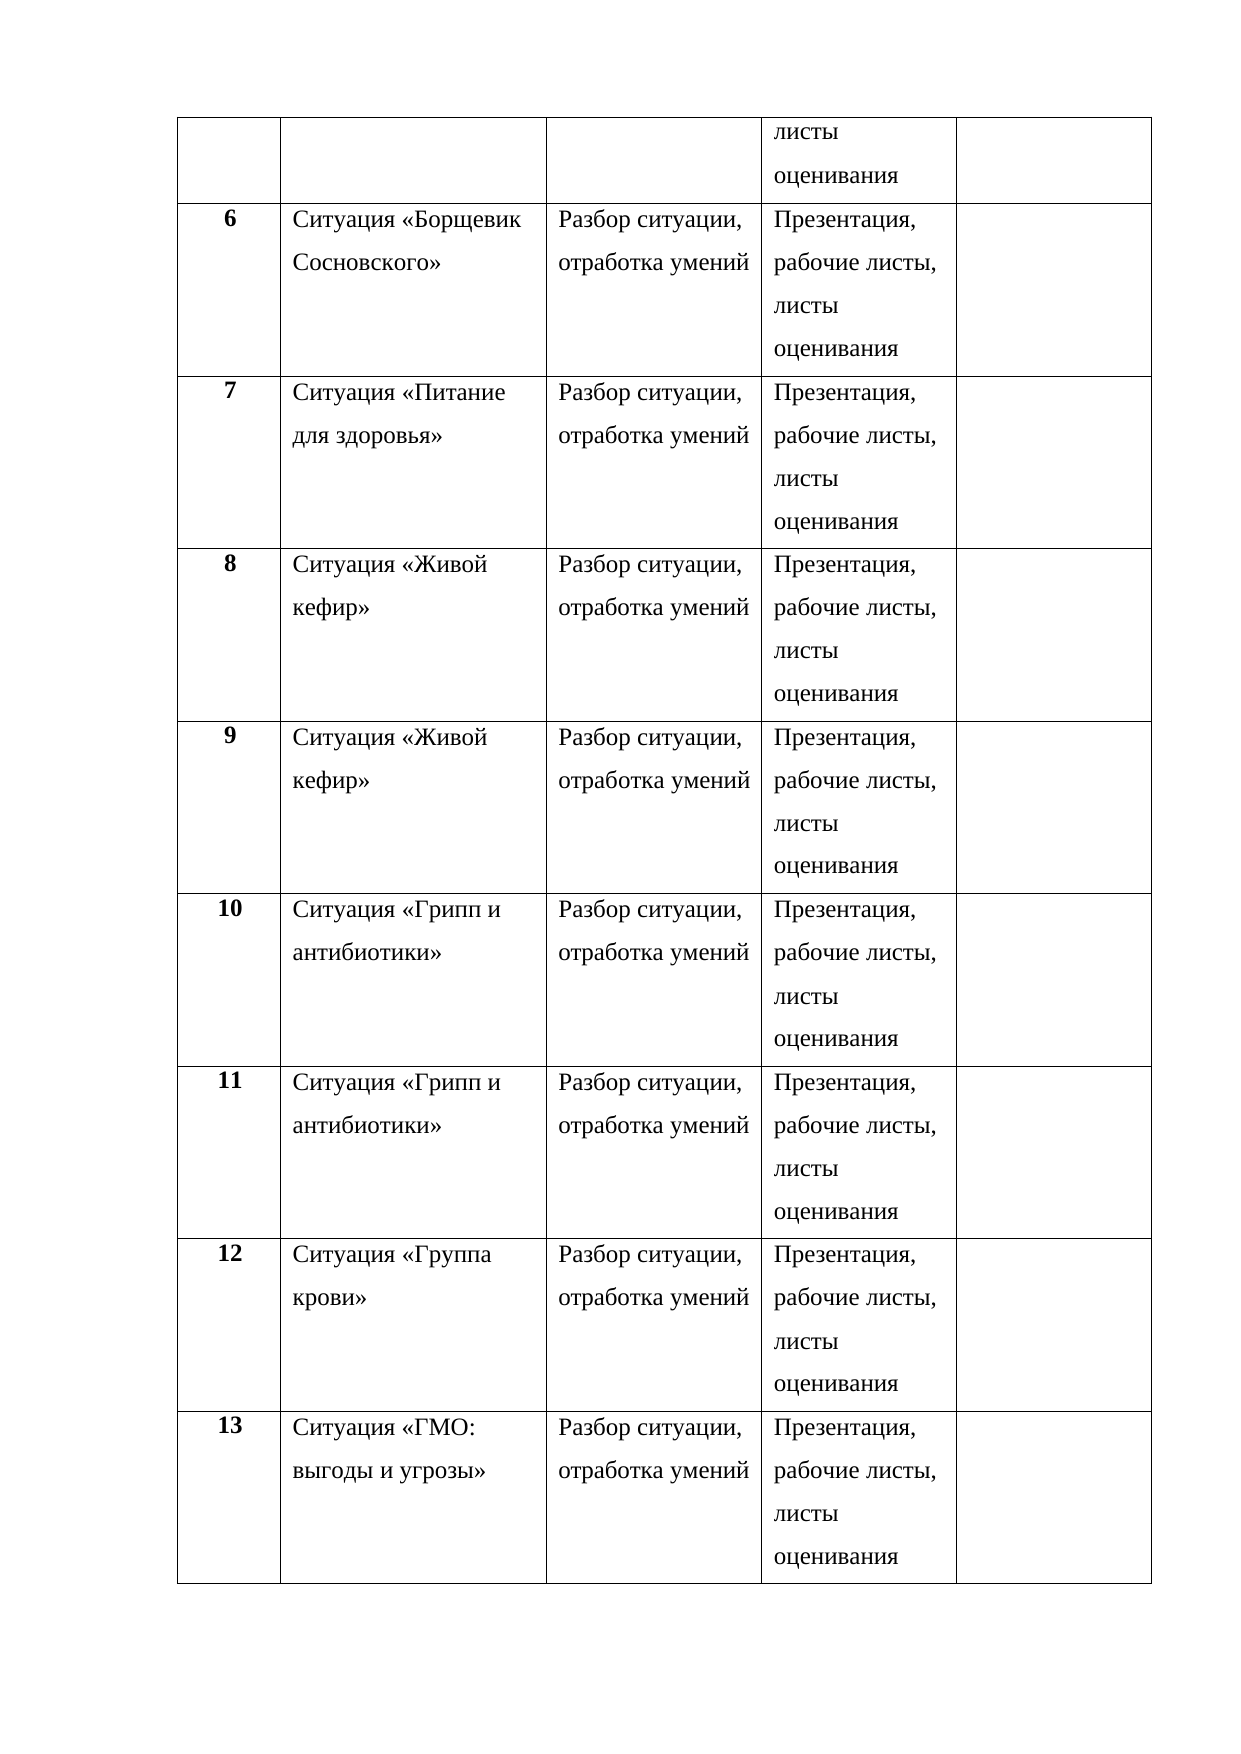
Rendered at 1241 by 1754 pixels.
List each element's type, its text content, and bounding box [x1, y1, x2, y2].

table_cell Разбор ситуации, отработка умений [547, 1412, 761, 1583]
table_header [547, 118, 761, 203]
table_cell 9 [178, 722, 280, 893]
table_cell Ситуация «Группа крови» [281, 1239, 546, 1411]
table_cell Разбор ситуации, отработка умений [547, 377, 761, 548]
table_cell Ситуация «Грипп и антибиотики» [281, 1067, 546, 1238]
table_cell Презентация, рабочие листы, листы оценивания [762, 549, 956, 721]
table_cell Разбор ситуации, отработка умений [547, 204, 761, 376]
table_cell [957, 894, 1151, 1066]
table_header [281, 118, 546, 203]
table_cell 6 [178, 204, 280, 376]
table_cell Презентация, рабочие листы, листы оценивания [762, 1067, 956, 1238]
table_cell Разбор ситуации, отработка умений [547, 1067, 761, 1238]
table_cell 10 [178, 894, 280, 1066]
table_cell Ситуация «ГМО: выгоды и угрозы» [281, 1412, 546, 1583]
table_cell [762, 377, 956, 548]
table_cell 13 [178, 1412, 280, 1583]
table_cell 7 [178, 377, 280, 548]
table_cell [957, 1067, 1151, 1238]
table_cell [957, 1239, 1151, 1411]
table_cell 8 [178, 549, 280, 721]
table_cell [957, 377, 1151, 548]
table_cell 11 [178, 1067, 280, 1238]
table_cell Разбор ситуации, отработка умений [547, 722, 761, 893]
table_cell Разбор ситуации, отработка умений [547, 894, 761, 1066]
table_cell [957, 204, 1151, 376]
table_cell Презентация, рабочие листы, листы оценивания [762, 894, 956, 1066]
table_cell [762, 1412, 956, 1583]
table_cell Презентация, рабочие листы, листы оценивания [762, 722, 956, 893]
table_cell Ситуация «Питание для здоровья» [281, 377, 546, 548]
table_cell Ситуация «Грипп и антибиотики» [281, 894, 546, 1066]
table_cell Ситуация «Живой кефир» [281, 722, 546, 893]
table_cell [762, 1239, 956, 1411]
table_cell Разбор ситуации, отработка умений [547, 1239, 761, 1411]
table_header [957, 118, 1151, 203]
table_cell 12 [178, 1239, 280, 1411]
table_cell Ситуация «Живой кефир» [281, 549, 546, 721]
table_header [178, 118, 280, 203]
table_cell [957, 1412, 1151, 1583]
table_cell [957, 549, 1151, 721]
table_cell [957, 722, 1151, 893]
table_cell Разбор ситуации, отработка умений [547, 549, 761, 721]
table_cell Ситуация «Борщевик Сосновского» [281, 204, 546, 376]
table_header листы оценивания [762, 118, 956, 203]
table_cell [762, 204, 956, 376]
